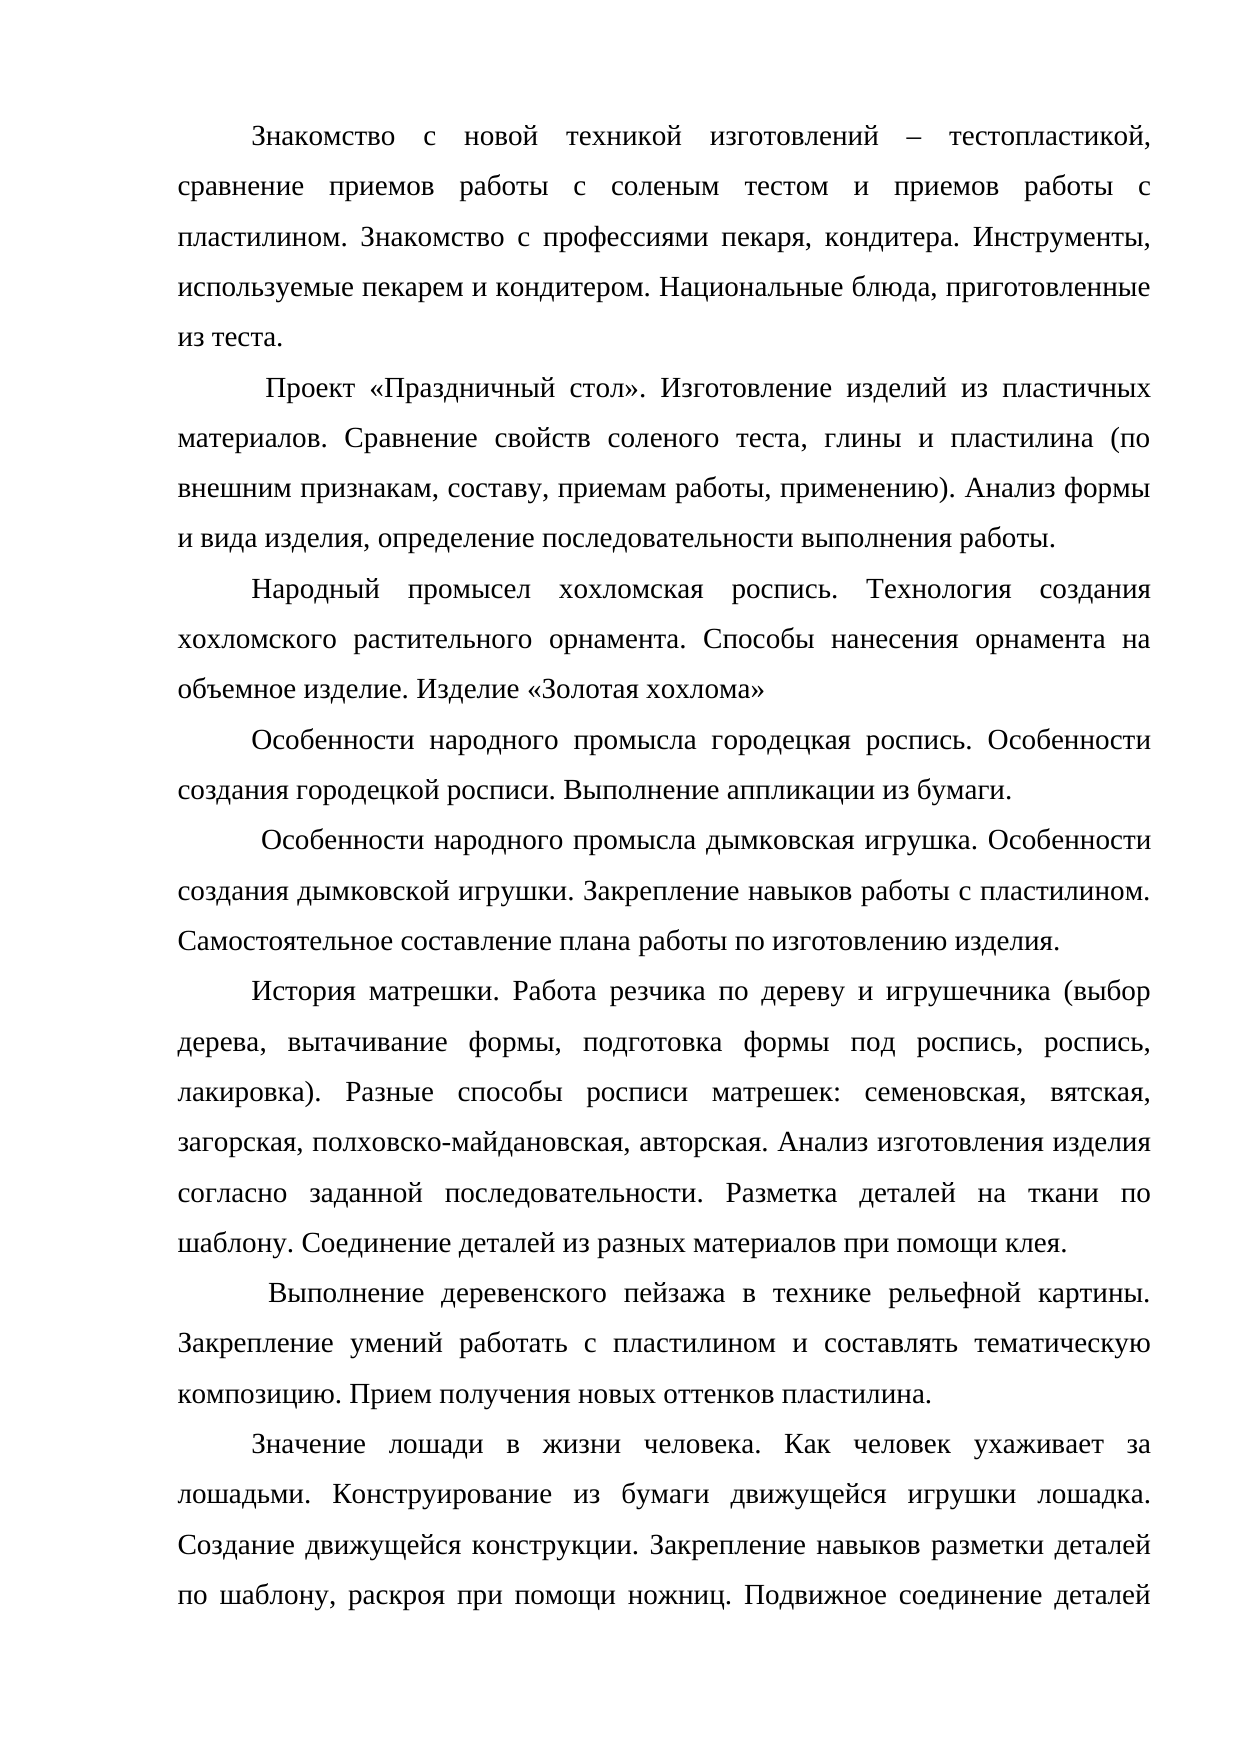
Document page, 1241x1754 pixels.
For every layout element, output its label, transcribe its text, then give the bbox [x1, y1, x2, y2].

text История матрешки. Работа резчика по дереву и игрушечника (выбор дерева, вытачивание формы, подготовка формы под роспись, роспись, лакировка). Разные способы росписи матрешек: семеновская, вятская, загорская, полховско-майдановская, авторская. Анализ изготовления изделия согласно заданной последовательности. Разметка деталей на ткани по шаблону. Соединение деталей из разных материалов при помощи клея. [177, 973, 1152, 1258]
text Проект «Праздничный стол». Изготовление изделий из пластичных материалов. Сравнение свойств соленого теста, глины и пластилина (по внешним признакам, составу, приемам работы, применению). Анализ формы и вида изделия, определение последовательности выполнения работы. [177, 370, 1152, 554]
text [177, 1426, 1152, 1611]
text Знакомство с новой техникой изготовлений – тестопластикой, сравнение приемов работы с соленым тестом и приемов работы с пластилином. Знакомство с профессиями пекаря, кондитера. Инструменты, используемые пекарем и кондитером. Национальные блюда, приготовленные из теста. [177, 118, 1152, 353]
text Особенности народного промысла городецкая роспись. Особенности создания городецкой росписи. Выполнение аппликации из бумаги. [177, 722, 1152, 806]
text Особенности народного промысла дымковская игрушка. Особенности создания дымковской игрушки. Закрепление навыков работы с пластилином. Самостоятельное составление плана работы по изготовлению изделия. [177, 822, 1152, 957]
text Народный промысел хохломская роспись. Технология создания хохломского растительного орнамента. Способы нанесения орнамента на объемное изделие. Изделие «Золотая хохлома» [177, 571, 1152, 705]
text Выполнение деревенского пейзажа в технике рельефной картины. Закрепление умений работать с пластилином и составлять тематическую композицию. Прием получения новых оттенков пластилина. [177, 1275, 1152, 1409]
